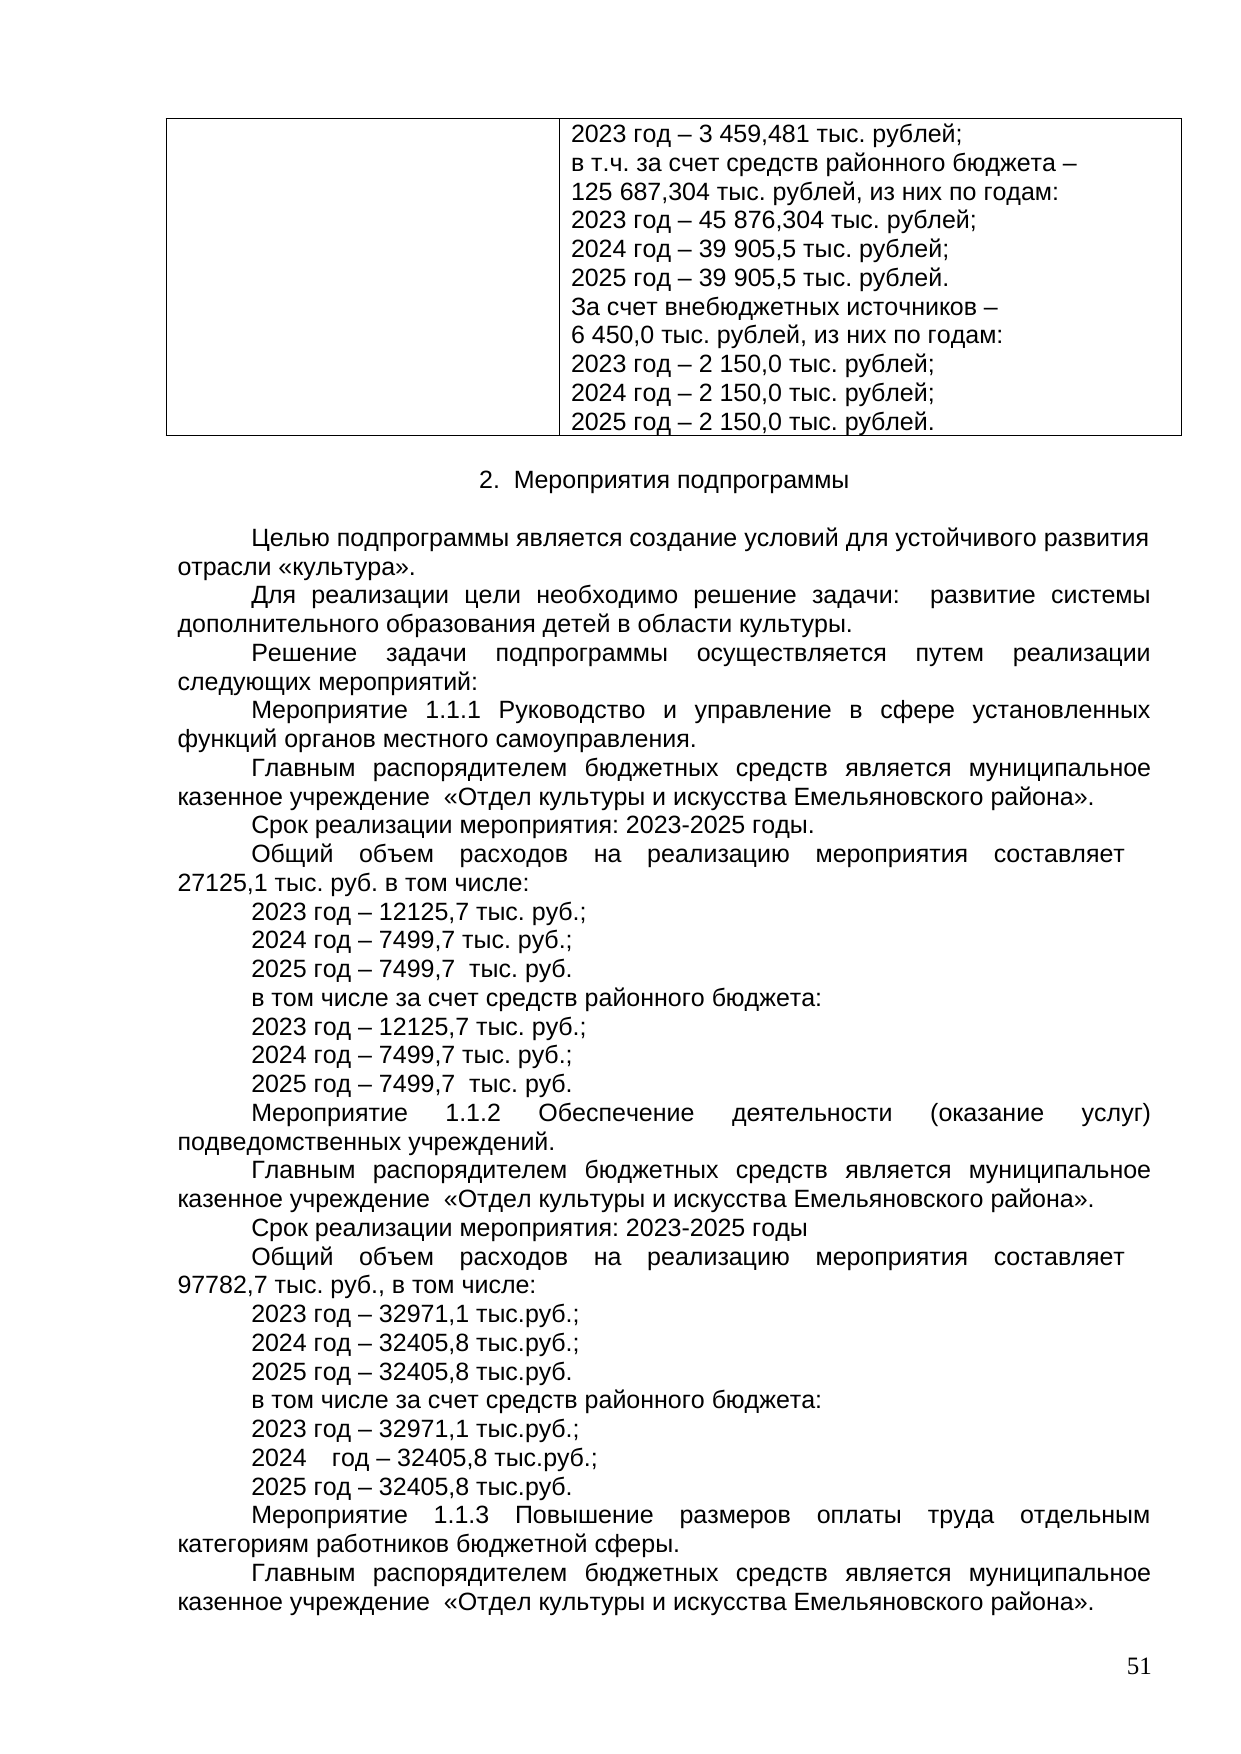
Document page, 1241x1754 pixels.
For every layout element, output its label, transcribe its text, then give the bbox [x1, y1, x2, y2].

text Главным распорядителем бюджетных средств является муниципальное казенное учреждение «Отдел культуры и искусства Емельяновского района». [177, 753, 1152, 810]
title Решение задачи подпрограммы осуществляется путем реализации следующих мероприятий: [177, 638, 1152, 695]
text Мероприятие 1.1.2 Обеспечение деятельности (оказание услуг) подведомственных учреждений. [177, 1098, 1152, 1155]
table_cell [167, 119, 559, 435]
text Срок реализации мероприятия: 2023-2025 годы [177, 1213, 1152, 1241]
text в том числе за счет средств районного бюджета: [177, 983, 1152, 1011]
text 2023 год – 32971,1 тыс.руб.; [177, 1414, 1152, 1443]
text Главным распорядителем бюджетных средств является муниципальное казенное учреждение «Отдел культуры и искусства Емельяновского района». [177, 1558, 1152, 1615]
text 2023 год – 32971,1 тыс.руб.; [177, 1299, 1152, 1328]
text 2025 год – 7499,7 тыс. руб. [177, 1069, 1152, 1098]
text 2025 год – 7499,7 тыс. руб. [177, 954, 1152, 983]
text 2024 год – 7499,7 тыс. руб.; [177, 925, 1152, 954]
text Мероприятие 1.1.1 Руководство и управление в сфере установленных функций органов местного самоуправления. [177, 695, 1152, 753]
list год – 32405,8 тыс.руб.; [251, 1443, 1152, 1471]
list 2025 год – 32405,8 тыс.руб. [251, 1471, 1152, 1500]
text 2024 год – 32405,8 тыс.руб.; [177, 1328, 1152, 1356]
text Срок реализации мероприятия: 2023-2025 годы. [177, 810, 1152, 839]
text Общий объем расходов на реализацию мероприятия составляет 97782,7 тыс. руб., в том числе: [177, 1241, 1152, 1299]
text Главным распорядителем бюджетных средств является муниципальное казенное учреждение «Отдел культуры и искусства Емельяновского района». [177, 1155, 1152, 1213]
text Общий объем расходов на реализацию мероприятия составляет 27125,1 тыс. руб. в том числе: [177, 839, 1152, 896]
text 2023 год – 12125,7 тыс. руб.; [177, 1011, 1152, 1040]
title Целью подпрограммы является создание условий для устойчивого развития отрасли «культура». [177, 523, 1152, 580]
title Для реализации цели необходимо решение задачи: развитие системы дополнительного образования детей в области культуры. [177, 580, 1152, 638]
text 2025 год – 32405,8 тыс.руб. [177, 1356, 1152, 1385]
text 2023 год – 12125,7 тыс. руб.; [177, 896, 1152, 925]
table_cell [560, 119, 1181, 435]
text 2024 год – 7499,7 тыс. руб.; [177, 1040, 1152, 1069]
text 2. Мероприятия подпрограммы [177, 465, 1152, 494]
text в том числе за счет средств районного бюджета: [177, 1385, 1152, 1414]
text Мероприятие 1.1.3 Повышение размеров оплаты труда отдельным категориям работников бюджетной сферы. [177, 1500, 1152, 1558]
